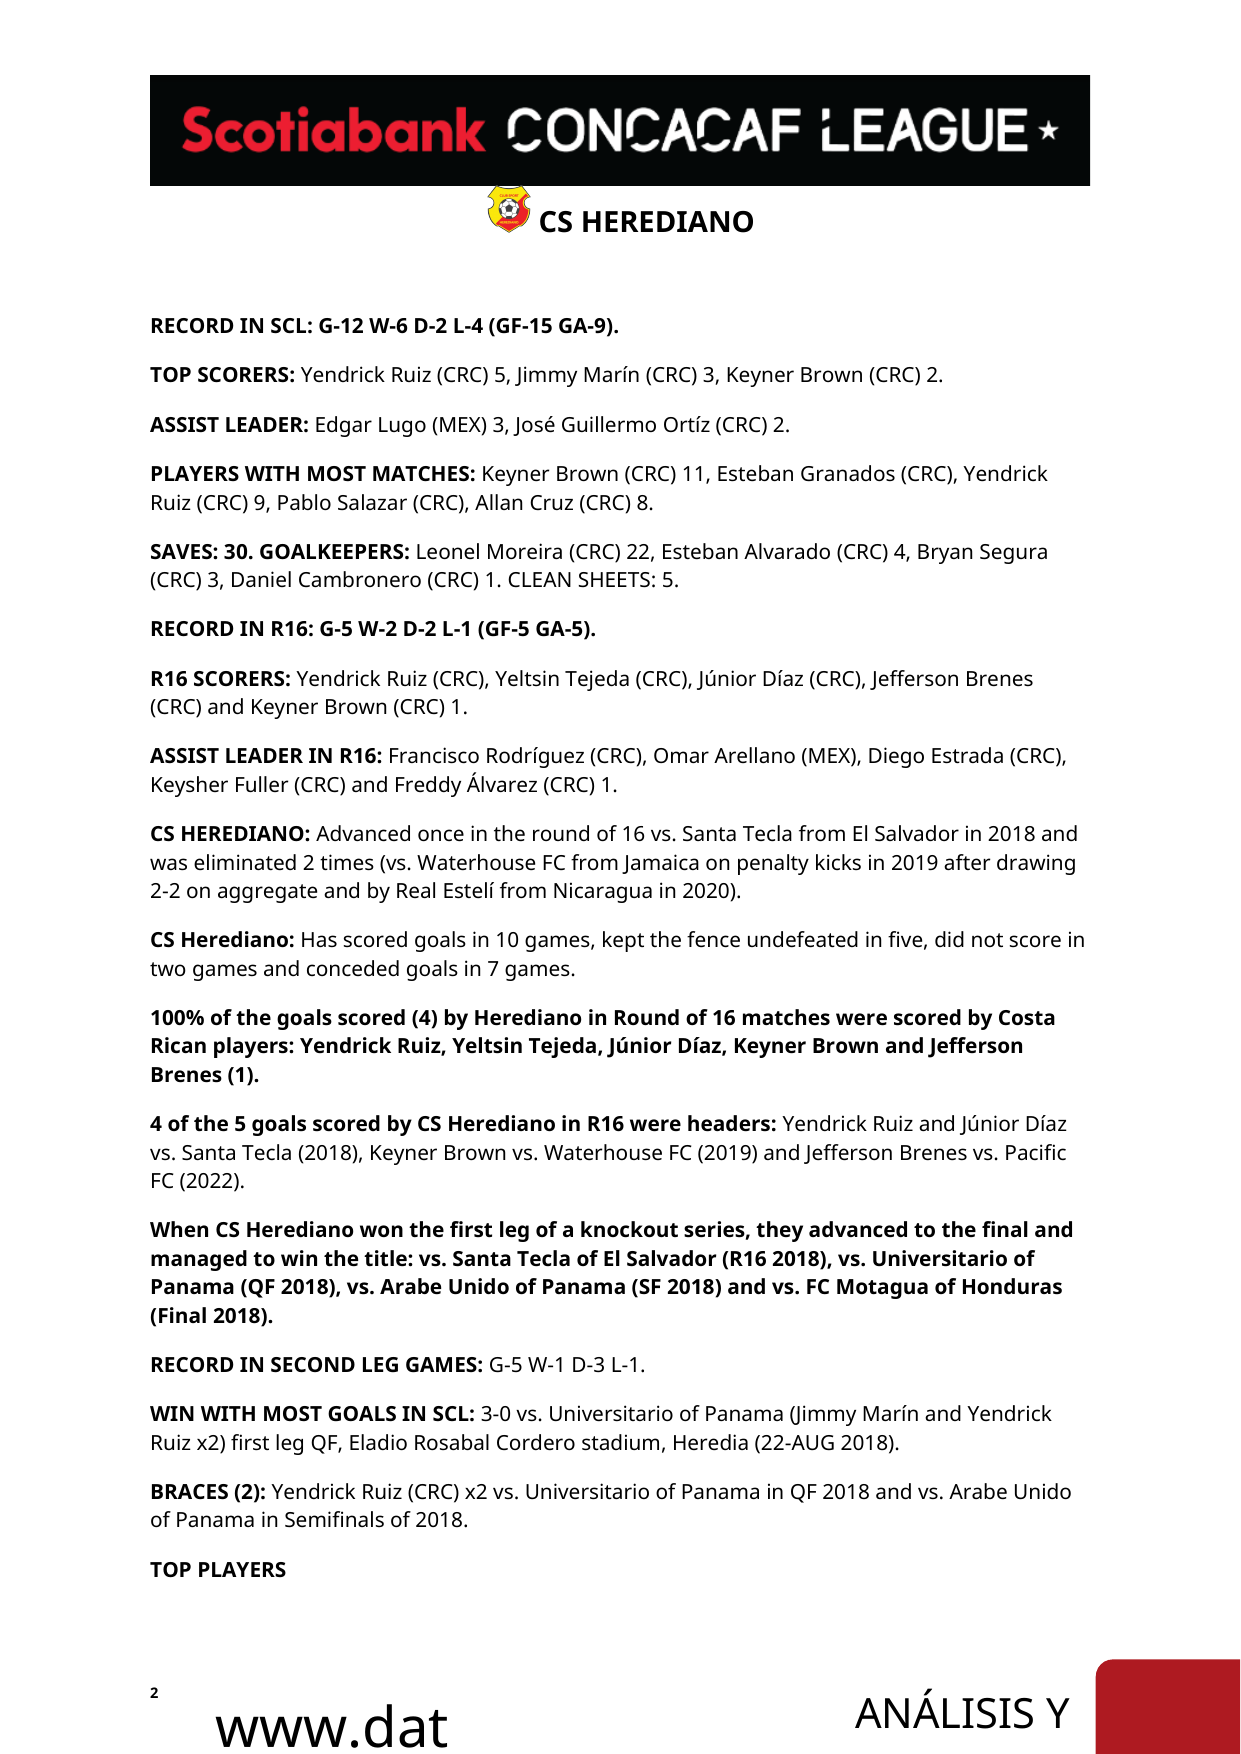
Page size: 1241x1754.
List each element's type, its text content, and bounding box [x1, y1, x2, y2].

picture [485, 185, 533, 233]
title TOP PLAYERS [150, 1555, 1090, 1583]
title CS HEREDIANO [150, 105, 1090, 241]
title 4 of the 5 goals scored by CS Herediano in R16 were headers: Yendrick Ruiz and Júnior Díaz vs. Santa Tecla (2018), Keyner Brown vs. Waterhouse FC (2019) and Jefferson Brenes vs. Pacific FC (2022). [150, 1109, 1090, 1194]
title WIN WITH MOST GOALS IN SCL: 3-0 vs. Universitario of Panama (Jimmy Marín and Yendrick Ruiz x2) first leg QF, Eladio Rosabal Cordero stadium, Heredia (22-AUG 2018). [150, 1399, 1090, 1456]
title RECORD IN SECOND LEG GAMES: G-5 W-1 D-3 L-1. [150, 1350, 1090, 1378]
title RECORD IN R16: G-5 W-2 D-2 L-1 (GF-5 GA-5). [150, 614, 1090, 643]
title BRACES (2): Yendrick Ruiz (CRC) x2 vs. Universitario of Panama in QF 2018 and vs. Arabe Unido of Panama in Semifinals of 2018. [150, 1477, 1090, 1534]
title 100% of the goals scored (4) by Herediano in Round of 16 matches were scored by Costa Rican players: Yendrick Ruiz, Yeltsin Tejeda, Júnior Díaz, Keyner Brown and Jefferson Brenes (1). [150, 1003, 1090, 1088]
title TOP SCORERS: Yendrick Ruiz (CRC) 5, Jimmy Marín (CRC) 3, Keyner Brown (CRC) 2. [150, 361, 1090, 389]
title R16 SCORERS: Yendrick Ruiz (CRC), Yeltsin Tejeda (CRC), Júnior Díaz (CRC), Jefferson Brenes (CRC) and Keyner Brown (CRC) 1. [150, 664, 1090, 721]
title ASSIST LEADER IN R16: Francisco Rodríguez (CRC), Omar Arellano (MEX), Diego Estrada (CRC), Keysher Fuller (CRC) and Freddy Álvarez (CRC) 1. [150, 742, 1090, 798]
picture [150, 75, 1091, 186]
title CS Herediano: Has scored goals in 10 games, kept the fence undefeated in five, did not score in two games and conceded goals in 7 games. [150, 925, 1090, 982]
title SAVES: 30. GOALKEEPERS: Leonel Moreira (CRC) 22, Esteban Alvarado (CRC) 4, Bryan Segura (CRC) 3, Daniel Cambronero (CRC) 1. CLEAN SHEETS: 5. [150, 537, 1090, 594]
title PLAYERS WITH MOST MATCHES: Keyner Brown (CRC) 11, Esteban Granados (CRC), Yendrick Ruiz (CRC) 9, Pablo Salazar (CRC), Allan Cruz (CRC) 8. [150, 459, 1090, 516]
title ASSIST LEADER: Edgar Lugo (MEX) 3, José Guillermo Ortíz (CRC) 2. [150, 410, 1090, 438]
title When CS Herediano won the first leg of a knockout series, they advanced to the final and managed to win the title: vs. Santa Tecla of El Salvador (R16 2018), vs. Universitario of Panama (QF 2018), vs. Arabe Unido of Panama (SF 2018) and vs. FC Motagua of Honduras (Final 2018). [150, 1215, 1090, 1329]
title CS HEREDIANO: Advanced once in the round of 16 vs. Santa Tecla from El Salvador in 2018 and was eliminated 2 times (vs. Waterhouse FC from Jamaica on penalty kicks in 2019 after drawing 2-2 on aggregate and by Real Estelí from Nicaragua in 2020). [150, 819, 1090, 904]
title RECORD IN SCL: G-12 W-6 D-2 L-4 (GF-15 GA-9). [150, 311, 1090, 340]
